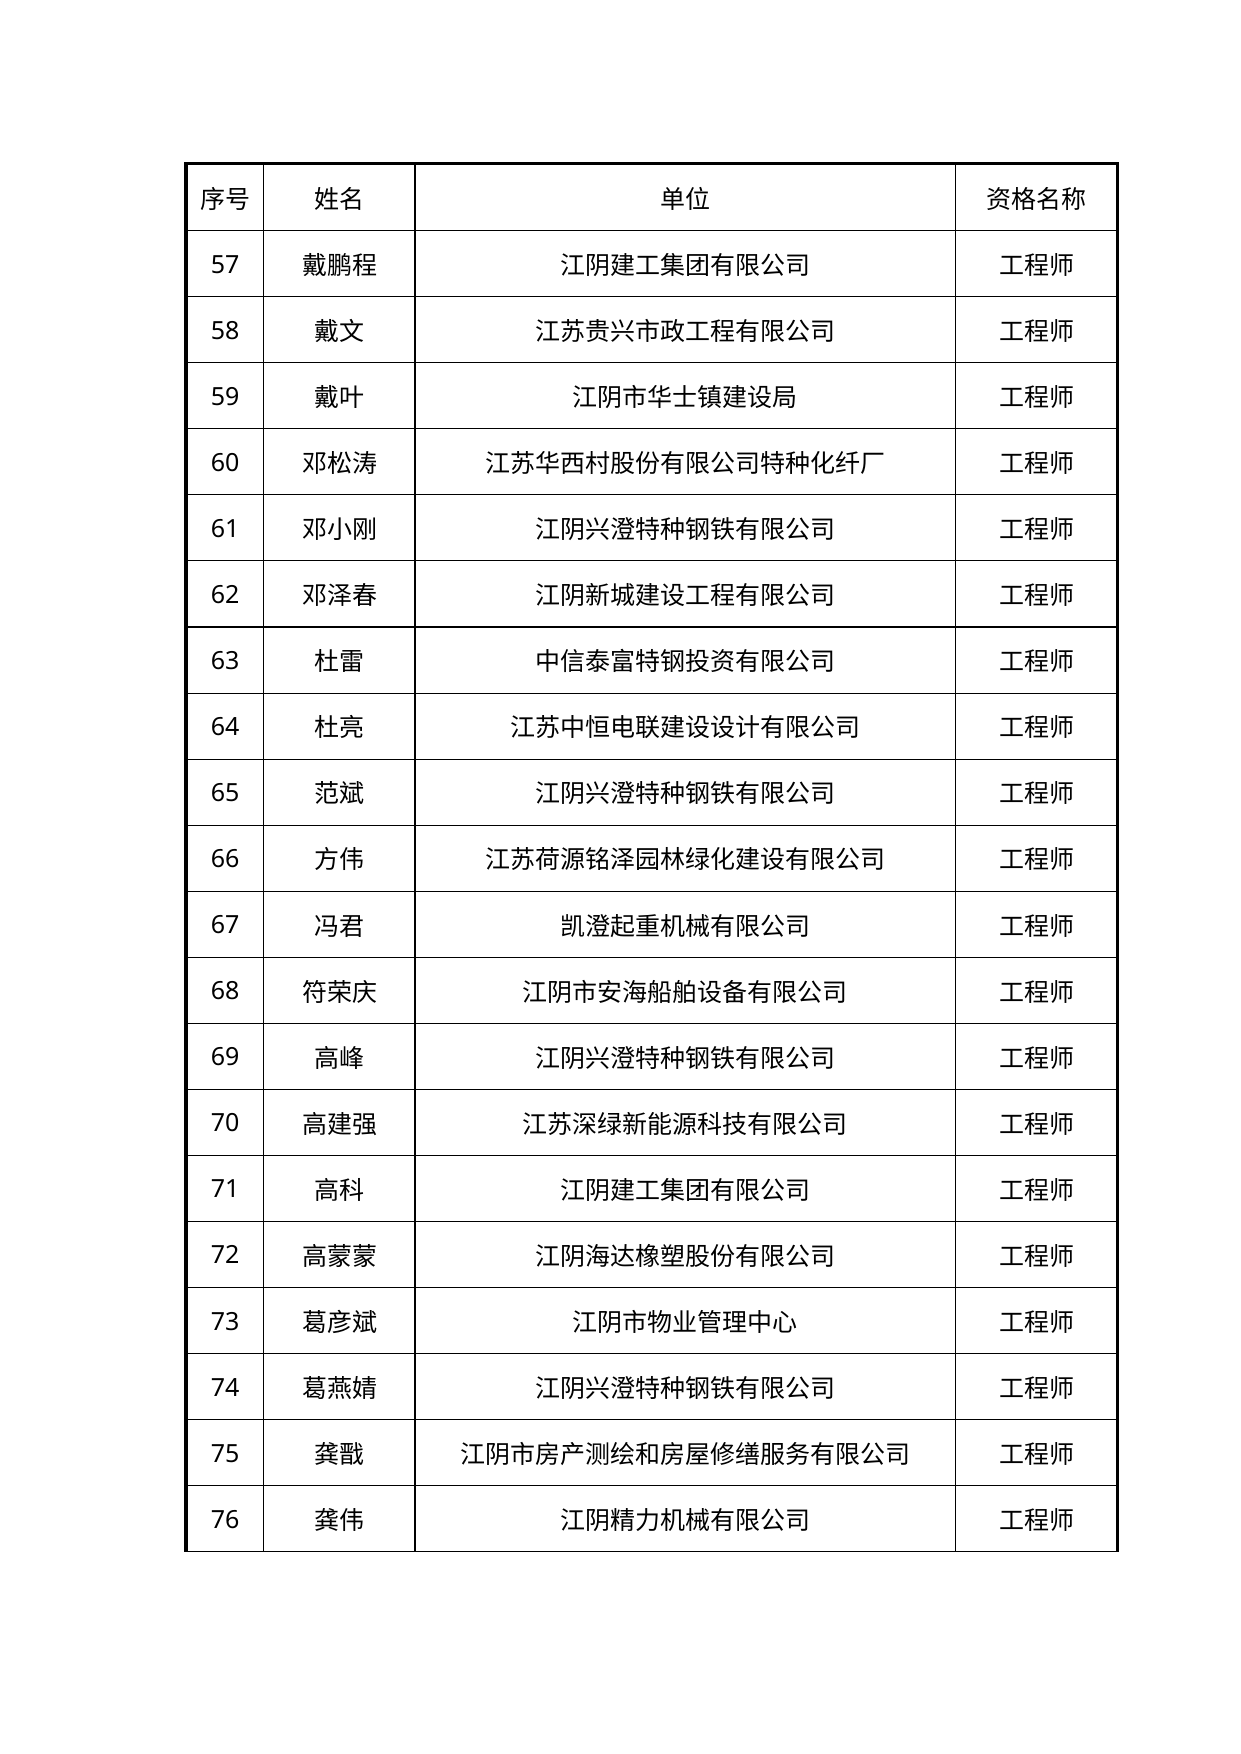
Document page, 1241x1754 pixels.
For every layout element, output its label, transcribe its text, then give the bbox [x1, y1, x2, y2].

table_cell 江阴市房产测绘和房屋修缮服务有限公司 [416, 1420, 955, 1485]
table_cell 工程师 [956, 297, 1116, 362]
table_cell 符荣庆 [264, 958, 414, 1023]
table_cell 工程师 [956, 1288, 1116, 1353]
table_cell 75 [188, 1420, 263, 1485]
table_cell 工程师 [956, 826, 1116, 891]
table_cell 工程师 [956, 495, 1116, 560]
table_cell 工程师 [956, 1090, 1116, 1155]
table_cell 江阴兴澄特种钢铁有限公司 [416, 1024, 955, 1089]
table_cell 戴叶 [264, 363, 414, 428]
table_cell 58 [188, 297, 263, 362]
table_cell 工程师 [956, 694, 1116, 758]
table_cell 江阴市物业管理中心 [416, 1288, 955, 1353]
table_cell 工程师 [956, 1354, 1116, 1419]
table_cell 62 [188, 561, 263, 626]
table_cell 江阴海达橡塑股份有限公司 [416, 1222, 955, 1287]
table_cell 71 [188, 1156, 263, 1221]
table_cell 江阴兴澄特种钢铁有限公司 [416, 495, 955, 560]
table_cell 工程师 [956, 1420, 1116, 1485]
table_cell 龚戬 [264, 1420, 414, 1485]
table_cell 70 [188, 1090, 263, 1155]
table_cell 中信泰富特钢投资有限公司 [416, 628, 955, 692]
table_cell 邓泽春 [264, 561, 414, 626]
table_cell 73 [188, 1288, 263, 1353]
table_cell 高建强 [264, 1090, 414, 1155]
table_cell 江阴精力机械有限公司 [416, 1486, 955, 1551]
table_cell 葛彦斌 [264, 1288, 414, 1353]
table_header 单位 [416, 165, 955, 230]
table_cell 72 [188, 1222, 263, 1287]
table_cell 65 [188, 760, 263, 824]
table_cell 江苏华西村股份有限公司特种化纤厂 [416, 429, 955, 494]
table_cell 葛燕婧 [264, 1354, 414, 1419]
table_cell 高蒙蒙 [264, 1222, 414, 1287]
table_cell 66 [188, 826, 263, 891]
table_cell 江阴建工集团有限公司 [416, 231, 955, 296]
table_cell 江阴建工集团有限公司 [416, 1156, 955, 1221]
table_cell 57 [188, 231, 263, 296]
table_cell 戴鹏程 [264, 231, 414, 296]
table_cell 工程师 [956, 1486, 1116, 1551]
table_cell 工程师 [956, 231, 1116, 296]
table_cell 工程师 [956, 429, 1116, 494]
table_cell 凯澄起重机械有限公司 [416, 892, 955, 957]
table_cell 高科 [264, 1156, 414, 1221]
table_cell 江阴新城建设工程有限公司 [416, 561, 955, 626]
table_cell 工程师 [956, 892, 1116, 957]
table_cell 江苏贵兴市政工程有限公司 [416, 297, 955, 362]
table_cell 74 [188, 1354, 263, 1419]
table_cell 工程师 [956, 363, 1116, 428]
table_cell 68 [188, 958, 263, 1023]
table_cell 方伟 [264, 826, 414, 891]
table_cell 邓小刚 [264, 495, 414, 560]
table_cell 江阴市安海船舶设备有限公司 [416, 958, 955, 1023]
table_cell 59 [188, 363, 263, 428]
table_cell 江阴兴澄特种钢铁有限公司 [416, 1354, 955, 1419]
table_header 姓名 [264, 165, 414, 230]
table_cell 工程师 [956, 760, 1116, 824]
table_cell 76 [188, 1486, 263, 1551]
table_cell 工程师 [956, 1024, 1116, 1089]
table_header 资格名称 [956, 165, 1116, 230]
table_cell 高峰 [264, 1024, 414, 1089]
table_cell 杜亮 [264, 694, 414, 758]
table_cell 杜雷 [264, 628, 414, 692]
table_cell 江阴兴澄特种钢铁有限公司 [416, 760, 955, 824]
table_cell 工程师 [956, 1156, 1116, 1221]
table_cell 江苏深绿新能源科技有限公司 [416, 1090, 955, 1155]
table_cell 邓松涛 [264, 429, 414, 494]
table_cell 冯君 [264, 892, 414, 957]
table_cell 63 [188, 628, 263, 692]
table_cell 64 [188, 694, 263, 758]
table_cell 60 [188, 429, 263, 494]
table_cell 范斌 [264, 760, 414, 824]
table_cell 工程师 [956, 561, 1116, 626]
table_cell 67 [188, 892, 263, 957]
table_cell 戴文 [264, 297, 414, 362]
table_cell 69 [188, 1024, 263, 1089]
table_cell 工程师 [956, 958, 1116, 1023]
table_cell 61 [188, 495, 263, 560]
table_cell 工程师 [956, 1222, 1116, 1287]
table_cell 龚伟 [264, 1486, 414, 1551]
table_cell 江苏荷源铭泽园林绿化建设有限公司 [416, 826, 955, 891]
table_cell 江苏中恒电联建设设计有限公司 [416, 694, 955, 758]
table_header 序号 [188, 165, 263, 230]
table_cell 工程师 [956, 628, 1116, 692]
table_cell 江阴市华士镇建设局 [416, 363, 955, 428]
